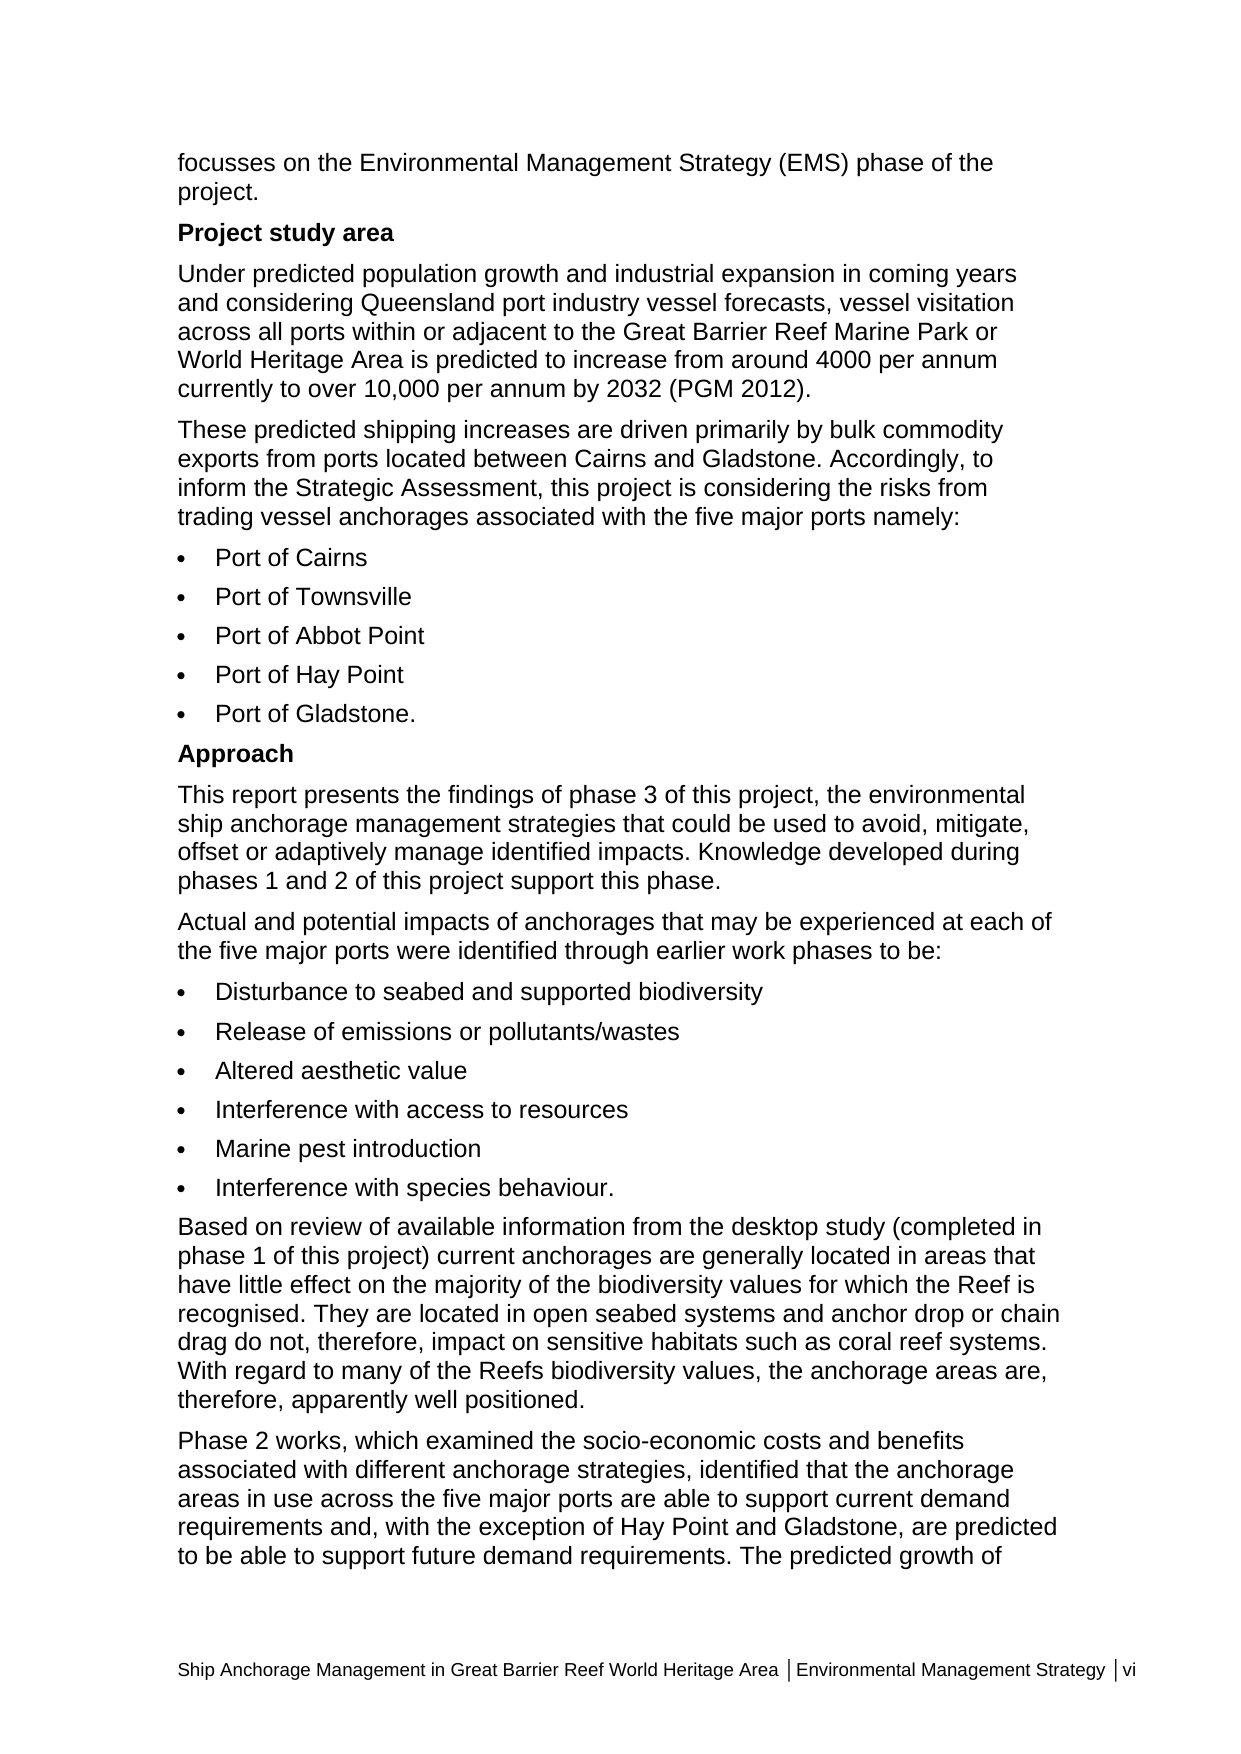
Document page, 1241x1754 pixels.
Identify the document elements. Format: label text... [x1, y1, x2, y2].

text Interference with species behaviour. [177, 1173, 1063, 1202]
text Port of Townsville [177, 582, 1063, 611]
text This report presents the findings of phase 3 of this project, the environmental ship anchorage management strategies that could be used to avoid, mitigate, offset or adaptively manage identified impacts. Knowledge developed during phases 1 and 2 of this project support this phase. [177, 780, 1063, 895]
text Altered aesthetic value [177, 1056, 1063, 1084]
text Port of Cairns [177, 543, 1063, 571]
text Approach [177, 738, 1063, 767]
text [177, 148, 1063, 205]
text Port of Hay Point [177, 660, 1063, 689]
text These predicted shipping increases are driven primarily by bulk commodity exports from ports located between Cairns and Gladstone. Accordingly, to inform the Strategic Assessment, this project is considering the risks from trading vessel anchorages associated with the five major ports namely: [177, 415, 1063, 530]
text Release of emissions or pollutants/wastes [177, 1016, 1063, 1045]
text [177, 1426, 1063, 1570]
text Actual and potential impacts of anchorages that may be experienced at each of the five major ports were identified through earlier work phases to be: [177, 907, 1063, 965]
text Marine pest introduction [177, 1134, 1063, 1163]
text Disturbance to seabed and supported biodiversity [177, 977, 1063, 1006]
text Under predicted population growth and industrial expansion in coming years and considering Queensland port industry vessel forecasts, vessel visitation across all ports within or adjacent to the Great Barrier Reef Marine Park or World Heritage Area is predicted to increase from around 4000 per annum currently to over 10,000 per annum by 2032 (PGM 2012). [177, 259, 1063, 403]
text Interference with access to resources [177, 1095, 1063, 1123]
text Port of Gladstone. [177, 699, 1063, 728]
text Port of Abbot Point [177, 621, 1063, 650]
text Project study area [177, 218, 1063, 246]
text Based on review of available information from the desktop study (completed in phase 1 of this project) current anchorages are generally located in areas that have little effect on the majority of the biodiversity values for which the Reef is recognised. They are located in open seabed systems and anchor drop or chain drag do not, therefore, impact on sensitive habitats such as coral reef systems. With regard to many of the Reefs biodiversity values, the anchorage areas are, therefore, apparently well positioned. [177, 1212, 1063, 1413]
